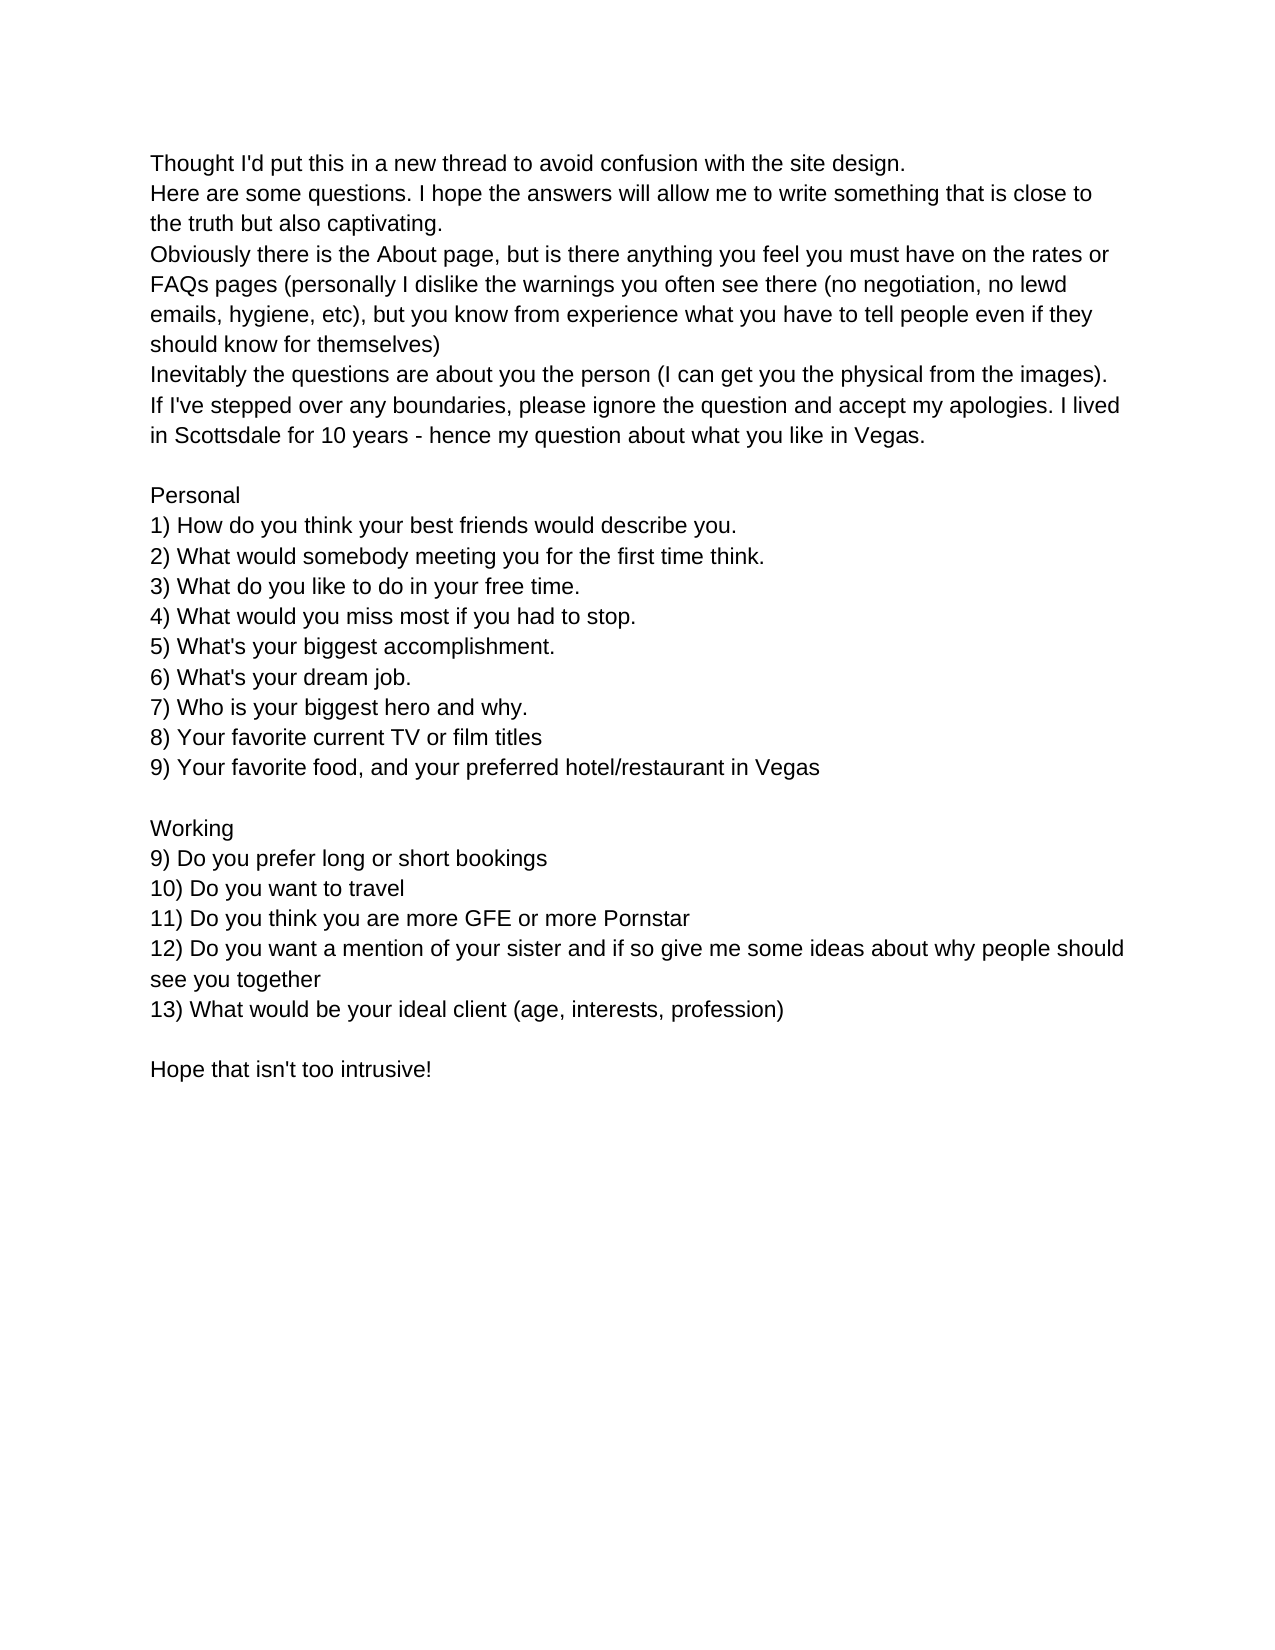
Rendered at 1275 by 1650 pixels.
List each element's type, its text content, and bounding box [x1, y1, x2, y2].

text 11) Do you think you are more GFE or more Pornstar [150, 905, 1125, 932]
text Obviously there is the About page, but is there anything you feel you must have on the rates or FAQs pages (personally I dislike the warnings you often see there (no negotiation, no lewd emails, hygiene, etc), but you know from experience what you have to tell people even if they should know for themselves) [150, 241, 1125, 358]
text Hope that isn't too intrusive! [150, 1056, 1125, 1083]
text 10) Do you want to travel [150, 875, 1125, 901]
text Working [150, 814, 1125, 841]
text 13) What would be your ideal client (age, interests, profession) [150, 996, 1125, 1022]
text 6) What's your dream job. [150, 663, 1125, 690]
text 1) How do you think your best friends would describe you. [150, 512, 1125, 539]
text Personal [150, 482, 1125, 509]
text Thought I'd put this in a new thread to avoid confusion with the site design. [150, 150, 1125, 176]
text 9) Your favorite food, and your preferred hotel/restaurant in Vegas [150, 754, 1125, 781]
text 9) Do you prefer long or short bookings [150, 845, 1125, 871]
text 7) Who is your biggest hero and why. [150, 694, 1125, 720]
text 8) Your favorite current TV or film titles [150, 724, 1125, 750]
text 5) What's your biggest accomplishment. [150, 633, 1125, 660]
text Here are some questions. I hope the answers will allow me to write something that is close to the truth but also captivating. [150, 180, 1125, 237]
text 2) What would somebody meeting you for the first time think. [150, 543, 1125, 569]
text 3) What do you like to do in your free time. [150, 573, 1125, 599]
text Inevitably the questions are about you the person (I can get you the physical from the images). If I've stepped over any boundaries, please ignore the question and accept my apologies. I lived in Scottsdale for 10 years - hence my question about what you like in Vegas. [150, 361, 1125, 448]
text 4) What would you miss most if you had to stop. [150, 603, 1125, 629]
text 12) Do you want a mention of your sister and if so give me some ideas about why people should see you together [150, 935, 1125, 992]
